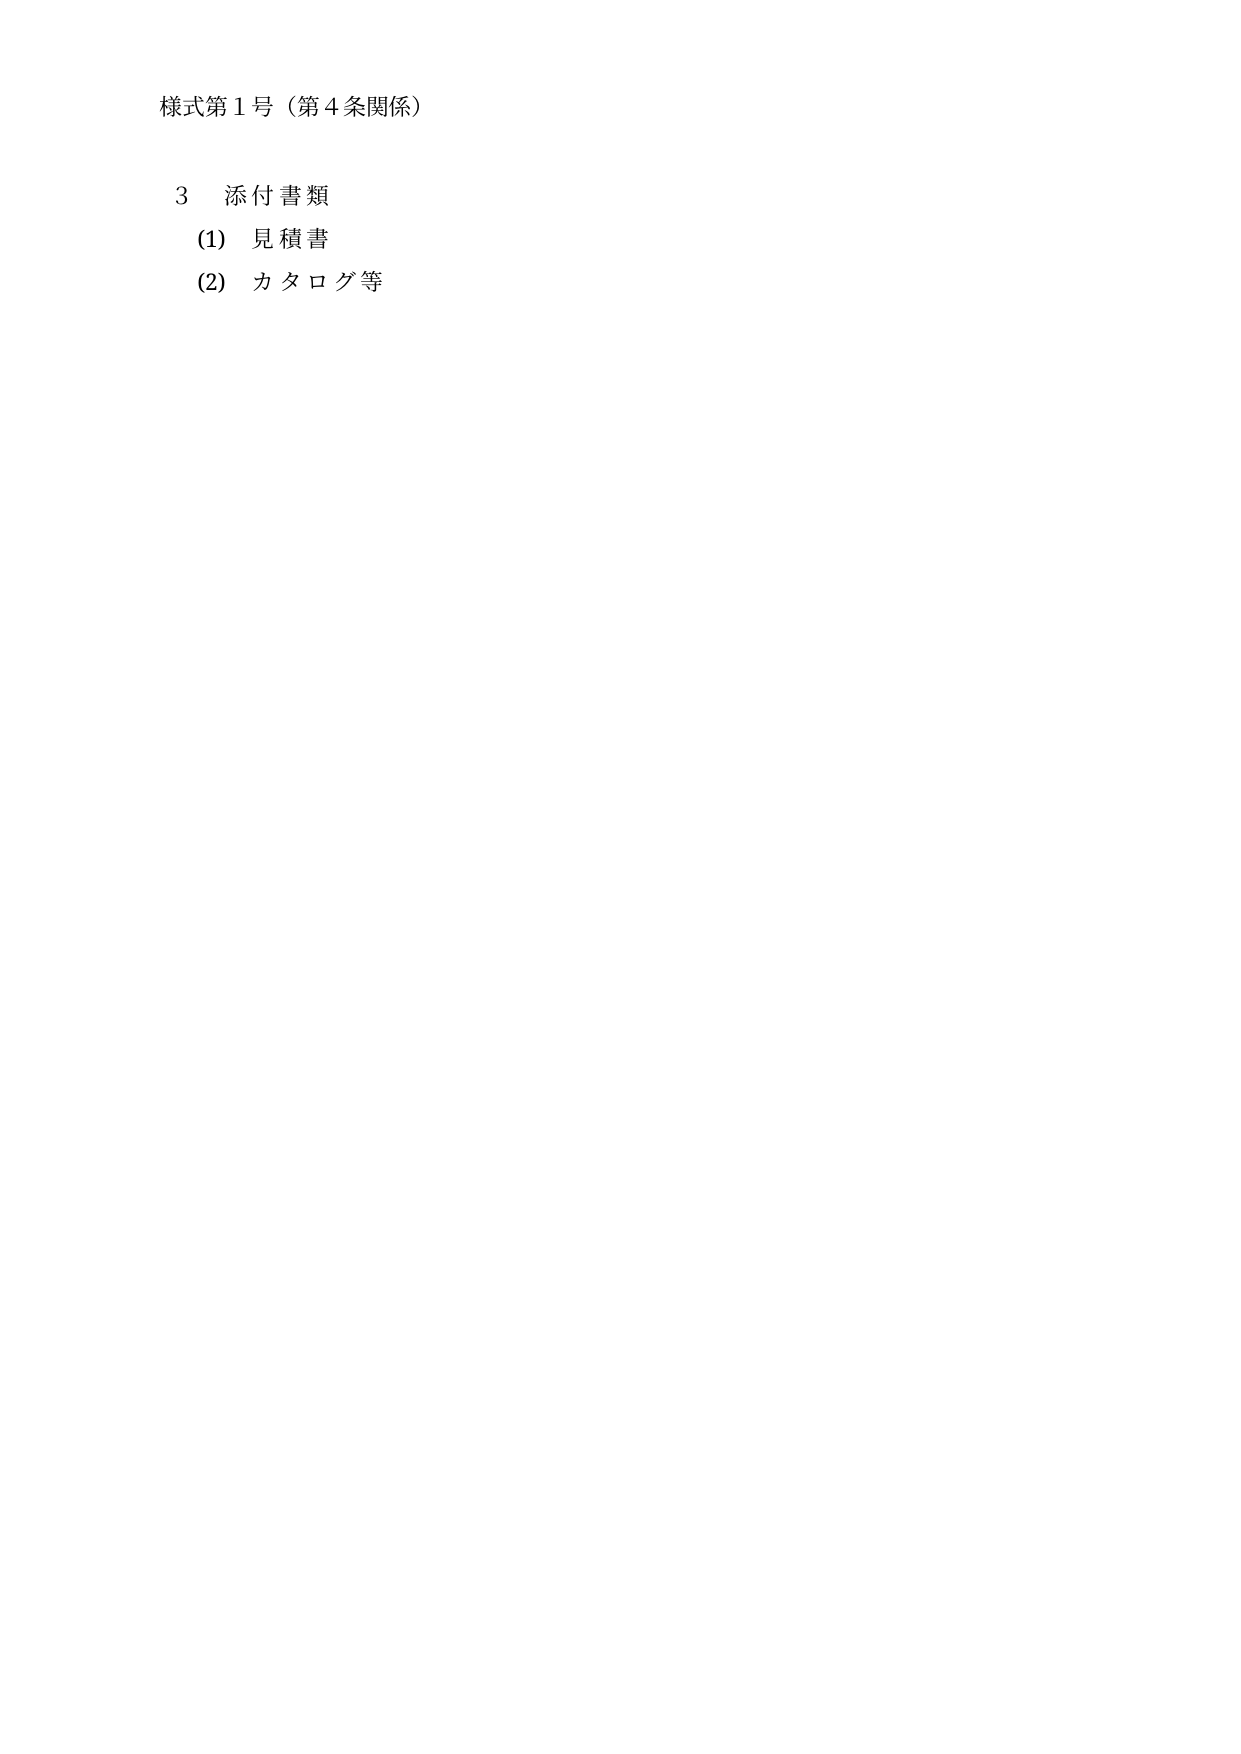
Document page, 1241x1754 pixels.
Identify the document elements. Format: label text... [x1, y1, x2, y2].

text ３ 添付書類 [170, 173, 1080, 216]
text (2) カタログ等 [180, 259, 1080, 302]
text (1) 見積書 [180, 216, 1080, 259]
